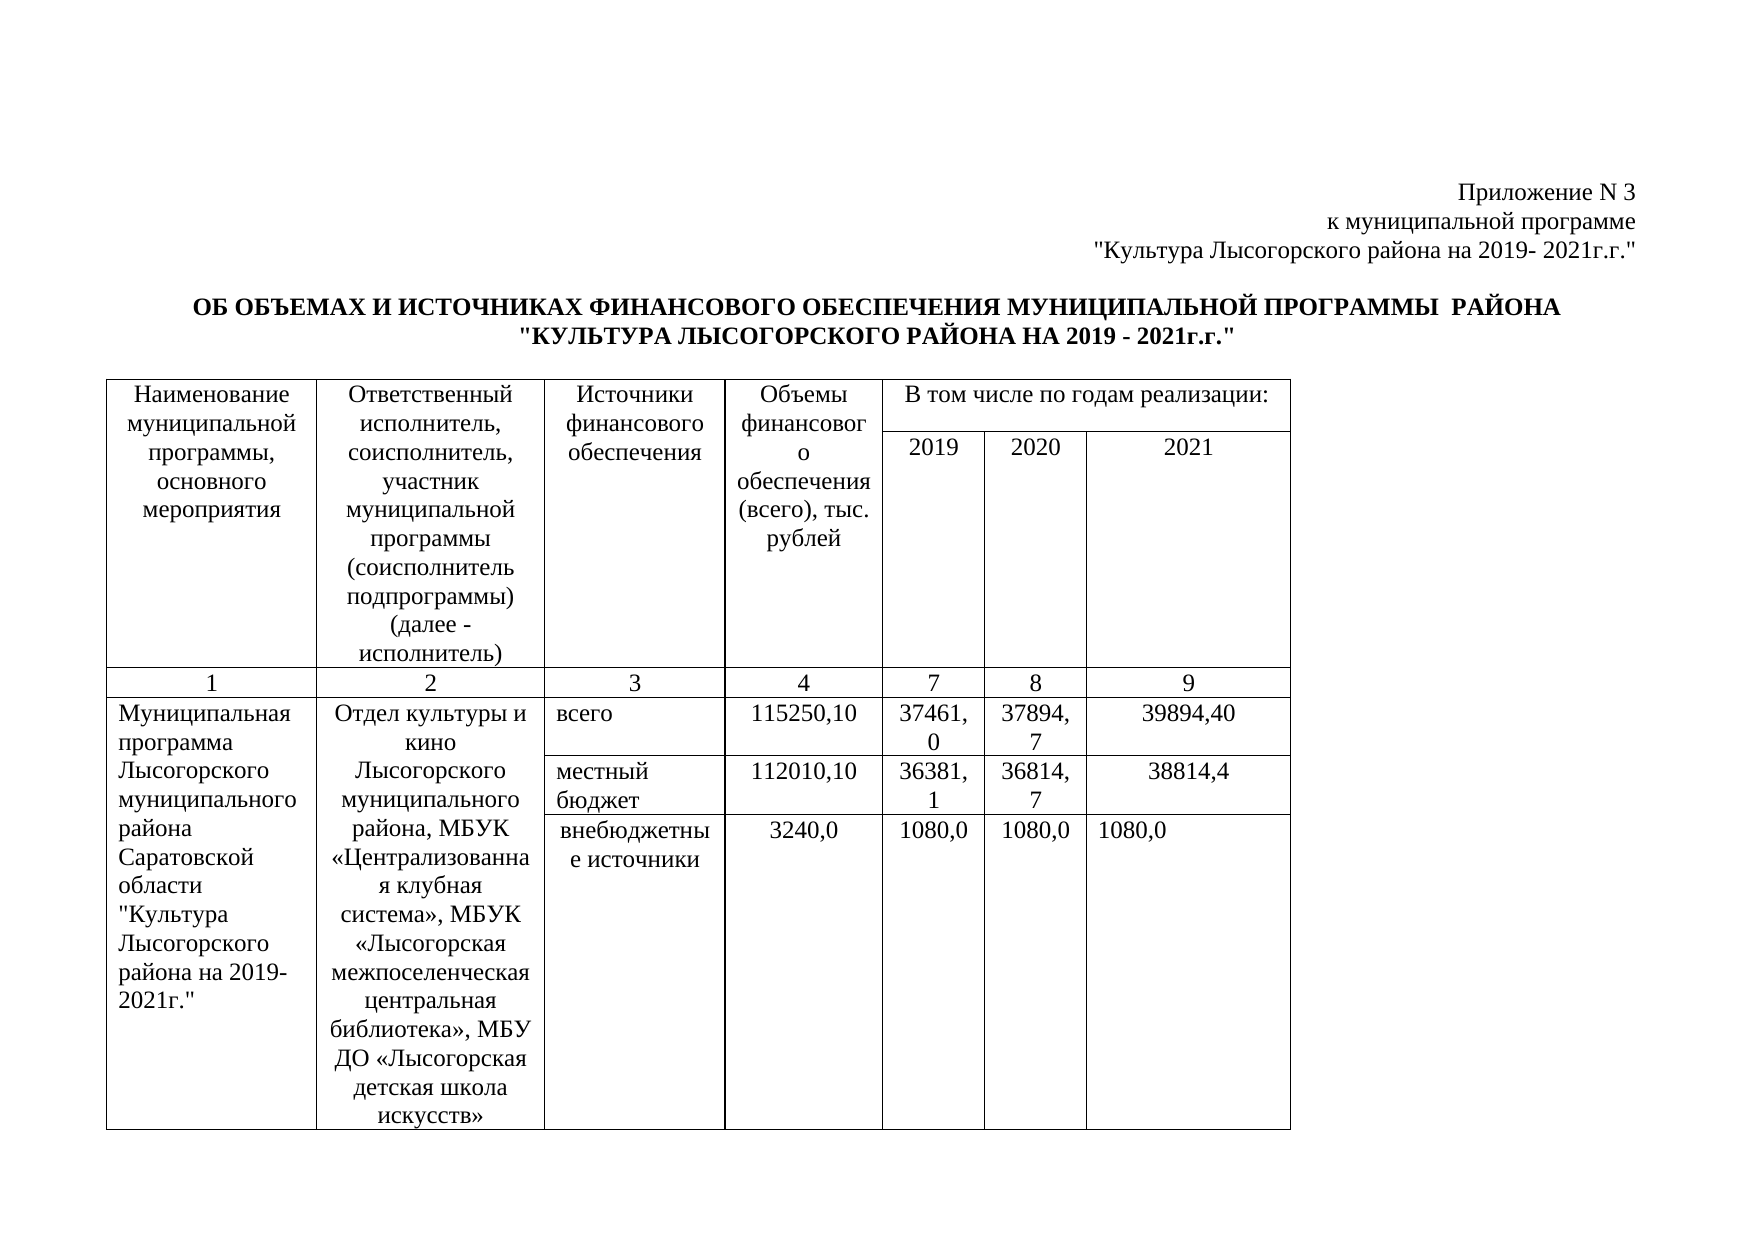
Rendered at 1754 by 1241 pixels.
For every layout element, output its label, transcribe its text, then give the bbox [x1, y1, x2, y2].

title "Культура Лысогорского района на 2019- 2021г.г." [118, 235, 1636, 263]
table_cell внебюджетные источники [545, 815, 724, 1129]
table_cell 2020 [985, 432, 1086, 667]
table_cell 2021 [1087, 432, 1290, 667]
table_cell 1 [107, 668, 316, 697]
table_cell 37461,0 [883, 698, 984, 755]
table_cell 7 [883, 668, 984, 697]
table_cell 2 [317, 668, 544, 697]
text Приложение N 3 [59, 177, 1636, 206]
table_cell 36814,7 [985, 756, 1086, 814]
table_cell 115250,10 [726, 698, 882, 755]
table_cell 8 [985, 668, 1086, 697]
table_cell Муниципальная программа Лысогорского муниципального района Саратовской области "Культура Лысогорского района на 2019-2021г." [107, 698, 316, 1129]
table_cell 3 [545, 668, 724, 697]
table_cell 3240,0 [726, 815, 882, 1129]
table_cell 1080,0 [1087, 815, 1290, 1129]
table_cell 1080,0 [883, 815, 984, 1129]
title ОБ ОБЪЕМАХ И ИСТОЧНИКАХ ФИНАНСОВОГО ОБЕСПЕЧЕНИЯ МУНИЦИПАЛЬНОЙ ПРОГРАММЫ РАЙОНА "КУЛЬТУРА ЛЫСОГОРСКОГО РАЙОНА НА 2019 - 2021г.г." [118, 292, 1636, 350]
table_header В том числе по годам реализации: [883, 380, 1290, 431]
table_cell 1080,0 [985, 815, 1086, 1129]
table_header Наименование муниципальной программы, основного мероприятия [107, 380, 316, 667]
table_cell 39894,40 [1087, 698, 1290, 755]
table_cell 37894,7 [985, 698, 1086, 755]
table_header Источники финансового обеспечения [545, 380, 724, 667]
table_cell 4 [726, 668, 882, 697]
title к муниципальной программе [118, 206, 1636, 235]
table_cell местный бюджет [545, 756, 724, 814]
table_cell Отдел культуры и кино Лысогорского муниципального района, МБУК «Централизованная клубная система», МБУК «Лысогорская межпоселенческая центральная библиотека», МБУ ДО «Лысогорская детская школа искусств» [317, 698, 544, 1129]
table_header Ответственный исполнитель, соисполнитель, участник муниципальной программы (соисполнитель подпрограммы) (далее - исполнитель) [317, 380, 544, 667]
table_cell всего [545, 698, 724, 755]
table_cell 38814,4 [1087, 756, 1290, 814]
table_cell 2019 [883, 432, 984, 667]
table_cell 36381,1 [883, 756, 984, 814]
table_header Объемы финансового обеспечения (всего), тыс. рублей [726, 380, 882, 667]
table_cell 112010,10 [726, 756, 882, 814]
table_cell 9 [1087, 668, 1290, 697]
